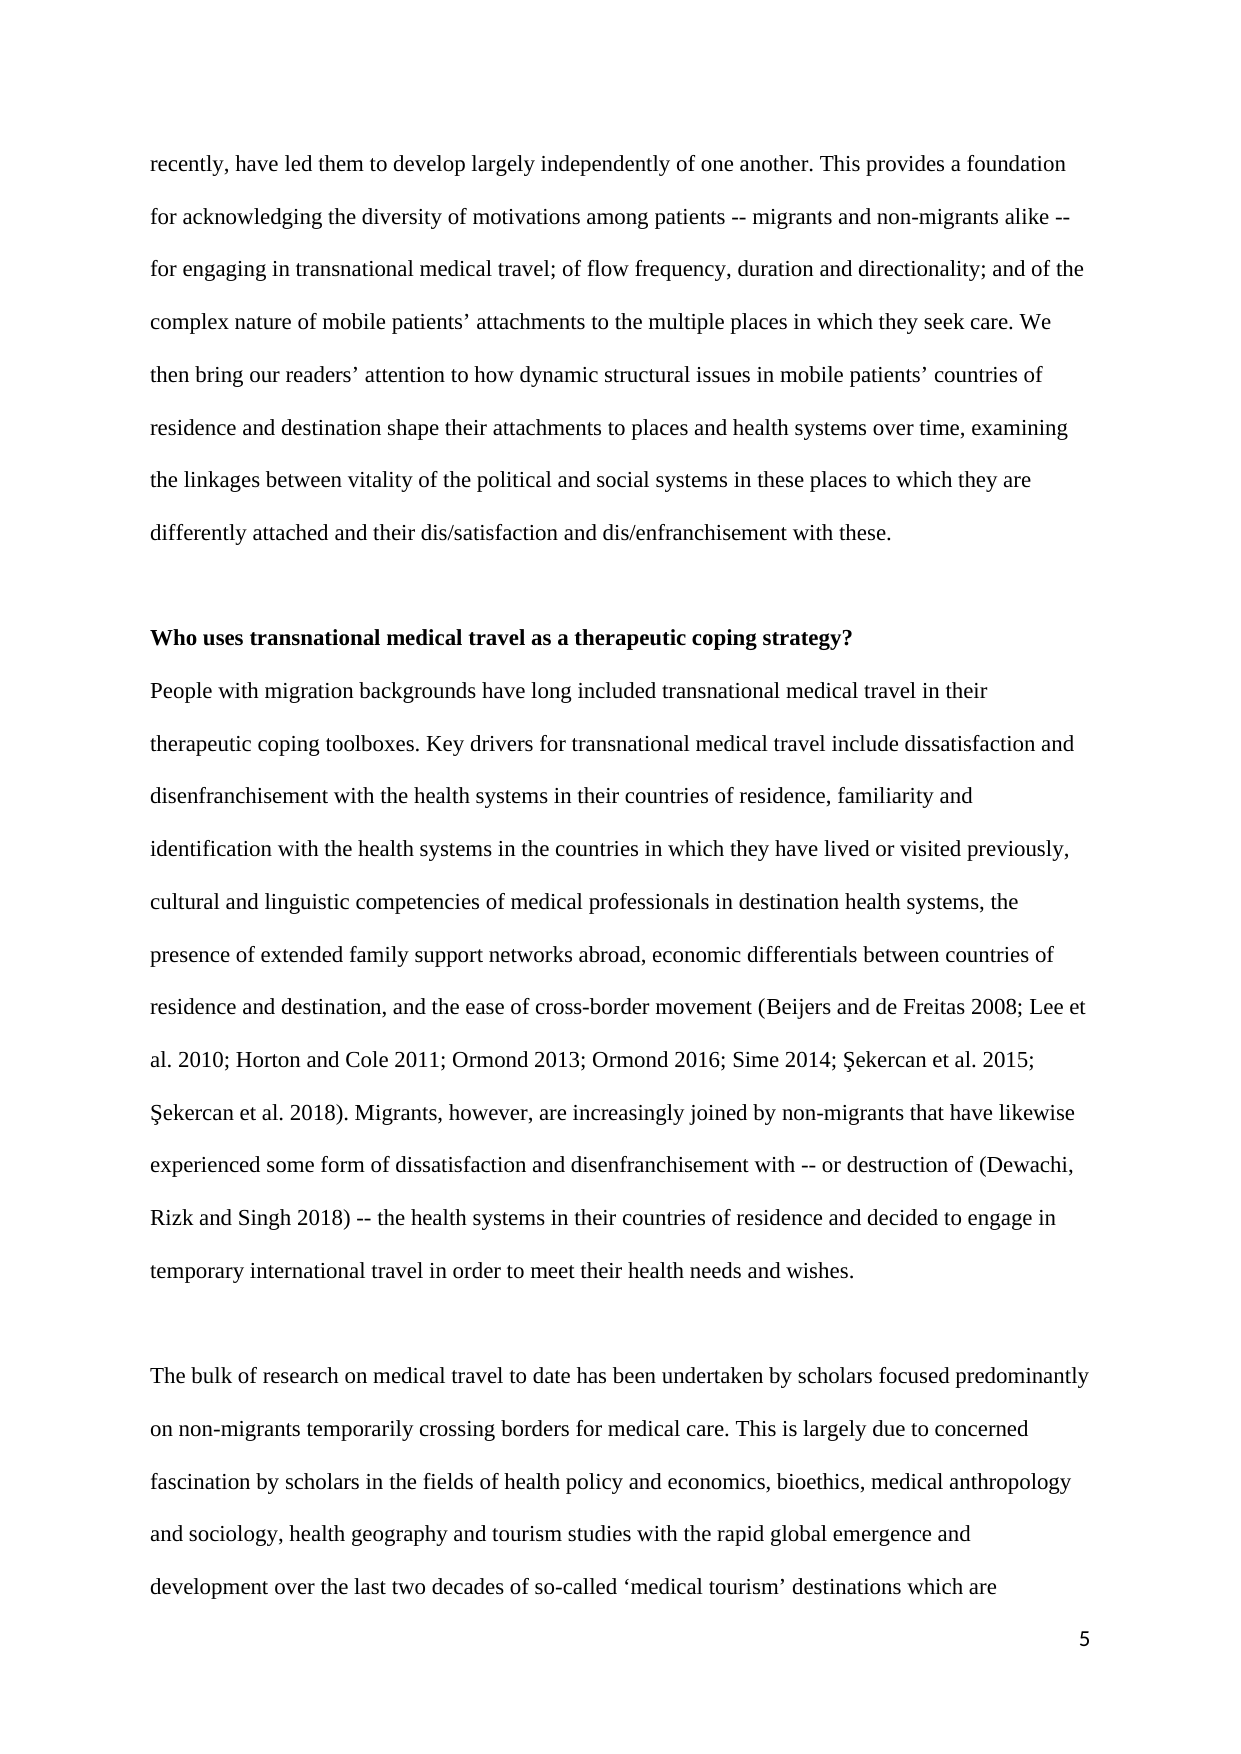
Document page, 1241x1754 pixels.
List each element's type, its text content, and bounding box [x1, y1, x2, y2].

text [150, 150, 1090, 545]
text People with migration backgrounds have long included transnational medical travel in their therapeutic coping toolboxes. Key drivers for transnational medical travel include dissatisfaction and disenfranchisement with the health systems in their countries of residence, familiarity and identification with the health systems in the countries in which they have lived or visited previously, cultural and linguistic competencies of medical professionals in destination health systems, the presence of extended family support networks abroad, economic differentials between countries of residence and destination, and the ease of cross-border movement (Beijers and de Freitas 2008; Lee et al. 2010; Horton and Cole 2011; Ormond 2013; Ormond 2016; Sime 2014; Şekercan et al. 2015; Şekercan et al. 2018). Migrants, however, are increasingly joined by non-migrants that have likewise experienced some form of dissatisfaction and disenfranchisement with -- or destruction of (Dewachi, Rizk and Singh 2018) -- the health systems in their countries of residence and decided to engage in temporary international travel in order to meet their health needs and wishes. [150, 677, 1090, 1283]
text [150, 1389, 1090, 1599]
text Who uses transnational medical travel as a therapeutic coping strategy? [150, 572, 1090, 651]
